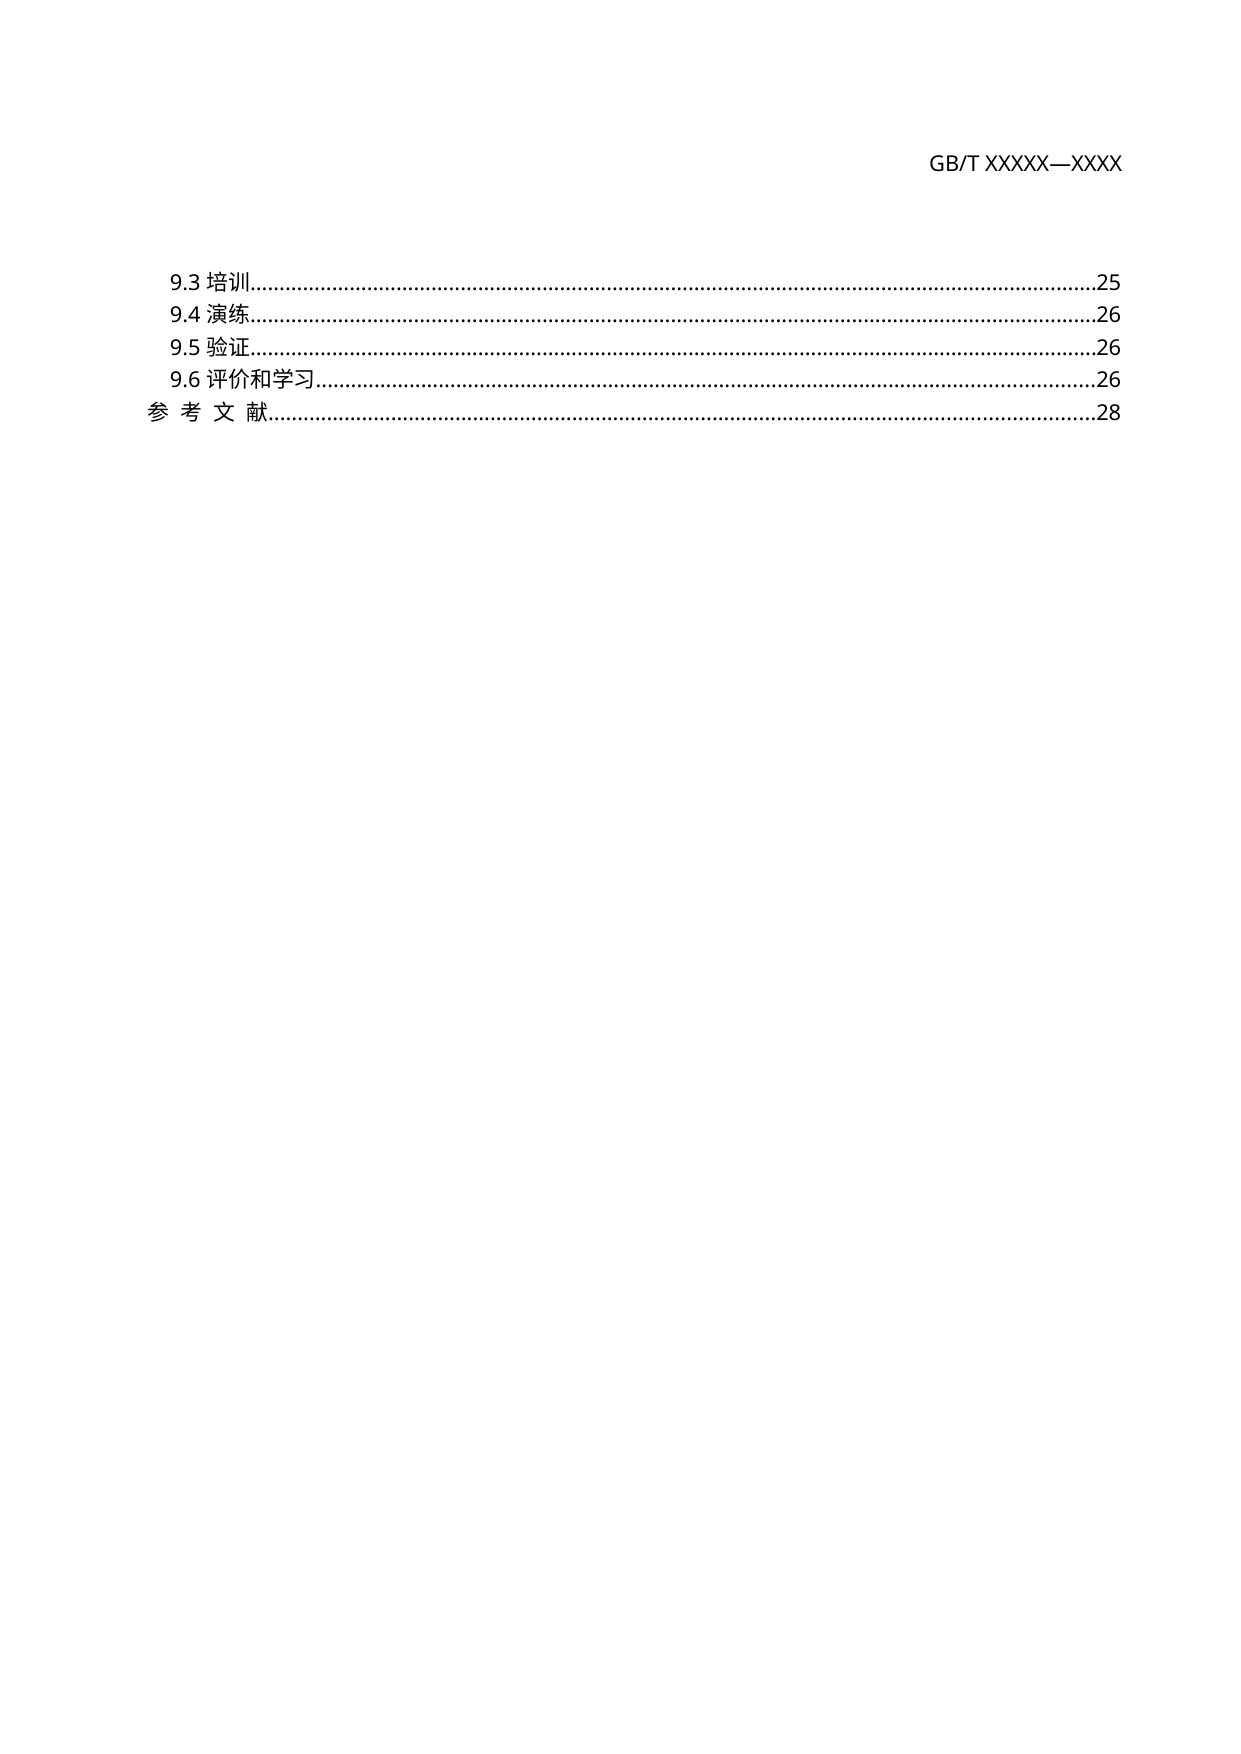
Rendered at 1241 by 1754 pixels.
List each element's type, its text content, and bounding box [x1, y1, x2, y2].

text 9.4 演练 26 [169, 297, 1122, 329]
text 9.5 验证 26 [169, 329, 1122, 362]
text 9.3 培训 25 [169, 264, 1122, 297]
text 参考文献 28 [148, 394, 1122, 427]
text 9.6 评价和学习 26 [169, 362, 1122, 394]
